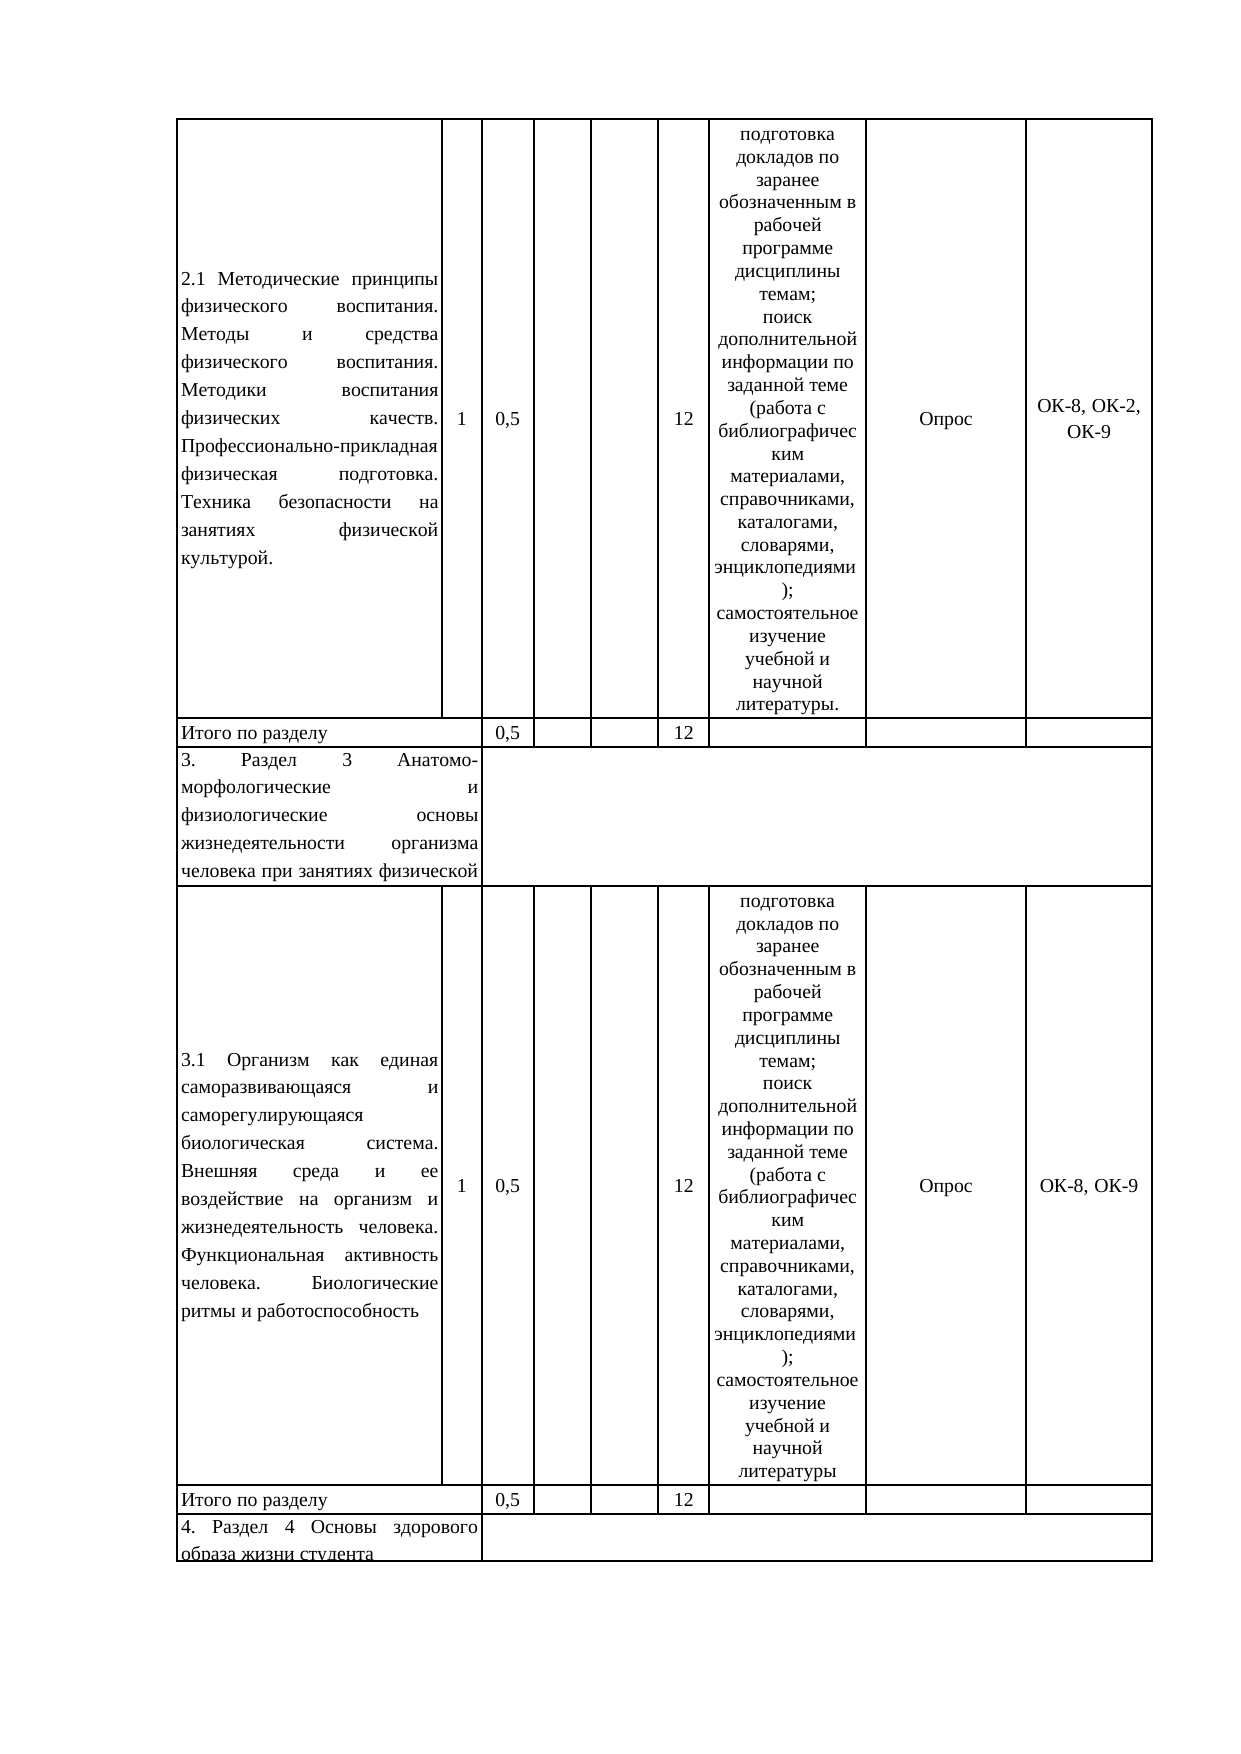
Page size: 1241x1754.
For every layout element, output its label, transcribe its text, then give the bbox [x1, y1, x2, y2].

table_cell [1027, 1486, 1151, 1513]
table_cell [867, 1486, 1025, 1513]
table_cell [1027, 719, 1151, 746]
table_cell 1 [443, 120, 481, 717]
table_cell [535, 887, 590, 1484]
table_cell Итого по разделу [178, 1486, 481, 1513]
table_cell Опрос [867, 887, 1025, 1484]
table_cell 12 [659, 120, 708, 717]
table_cell 0,5 [483, 1486, 533, 1513]
table_cell [867, 719, 1025, 746]
table_cell 0,5 [483, 887, 533, 1484]
table_cell [710, 719, 865, 746]
table_cell 0,5 [483, 719, 533, 746]
table_cell 3. Раздел 3 Анатомо-морфологические и физиологические основы жизнедеятельности организма человека при занятиях физической культурой [178, 748, 481, 885]
table_cell Опрос [867, 120, 1025, 717]
table_cell 12 [659, 1486, 708, 1513]
table_cell подготовка докладов по заранее обозначенным в рабочей программе дисциплины темам; поиск дополнительной информации по заданной теме (работа с библиографичес ким материалами, справочниками, каталогами, словарями, энциклопедиями ); самостоятельное изучение учебной и научной литературы [710, 887, 865, 1484]
table_cell ОК-8, ОК-9 [1027, 887, 1151, 1484]
table_cell 3.1 Организм как единая саморазвивающаяся и саморегулирующаяся биологическая система. Внешняя среда и ее воздействие на организм и жизнедеятельность человека. Функциональная активность человека. Биологические ритмы и работоспособность [178, 887, 441, 1484]
table_cell 2.1 Методические принципы физического воспитания. Методы и средства физического воспитания. Методики воспитания физических качеств. Профессионально-прикладная физическая подготовка. Техника безопасности на занятиях физической культурой. [178, 120, 441, 717]
table_cell 4. Раздел 4 Основы здорового образа жизни студента [178, 1515, 481, 1560]
table_cell [592, 1486, 657, 1513]
table_cell 1 [443, 887, 481, 1484]
table_cell [535, 120, 590, 717]
table_cell 0,5 [483, 120, 533, 717]
table_cell [535, 719, 590, 746]
table_cell [592, 120, 657, 717]
table_cell [535, 1486, 590, 1513]
table_cell Итого по разделу [178, 719, 481, 746]
table_cell 12 [659, 887, 708, 1484]
table_cell [483, 748, 1151, 885]
table_cell [592, 719, 657, 746]
table_cell ОК-8, ОК-2, ОК-9 [1027, 120, 1151, 717]
table_cell [710, 1486, 865, 1513]
table_cell [483, 1515, 1151, 1560]
table_cell подготовка докладов по заранее обозначенным в рабочей программе дисциплины темам; поиск дополнительной информации по заданной теме (работа с библиографичес ким материалами, справочниками, каталогами, словарями, энциклопедиями ); самостоятельное изучение учебной и научной литературы. [710, 120, 865, 717]
table_cell 12 [659, 719, 708, 746]
table_cell [592, 887, 657, 1484]
